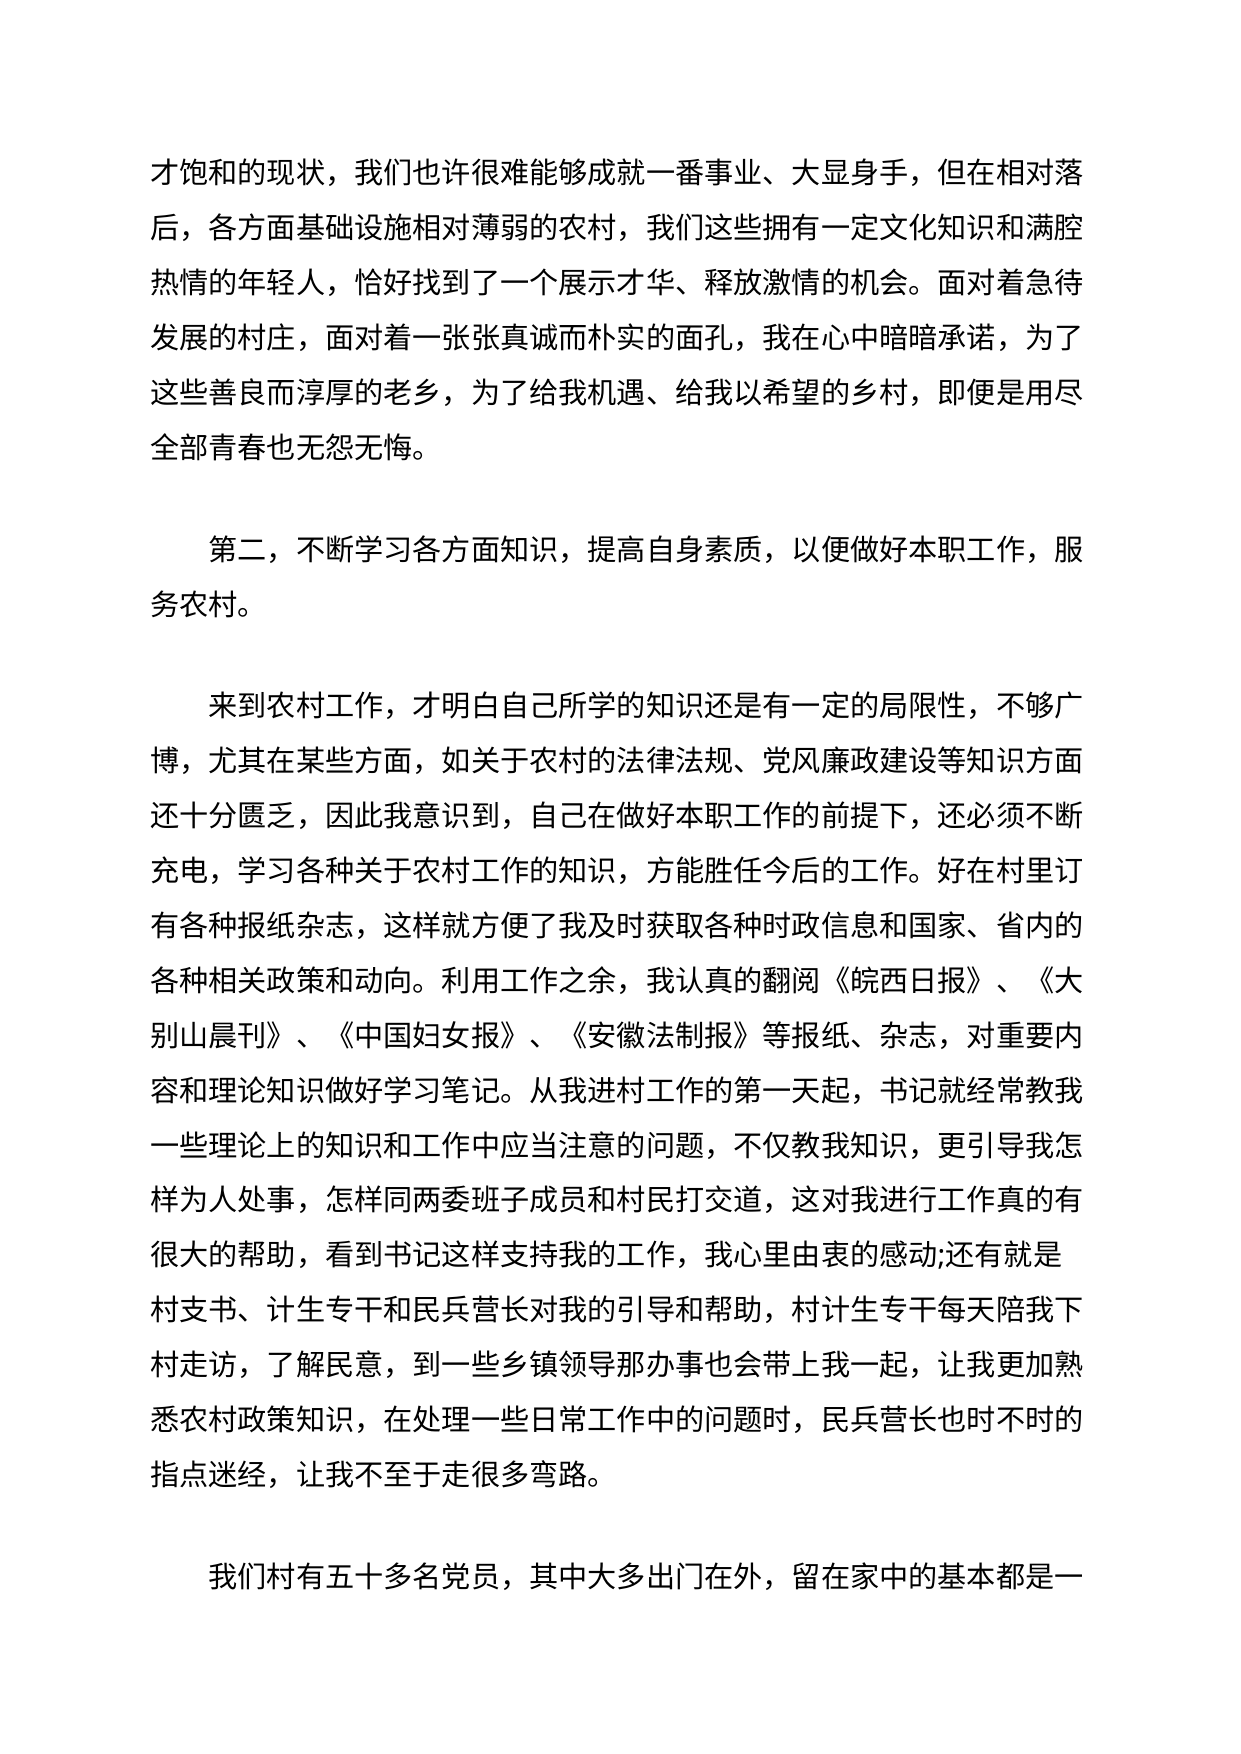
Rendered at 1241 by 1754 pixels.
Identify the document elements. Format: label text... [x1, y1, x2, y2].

text 第二，不断学习各方面知识，提高自身素质，以便做好本职工作，服务农村。 [150, 526, 1090, 623]
text 来到农村工作，才明白自己所学的知识还是有一定的局限性，不够广博，尤其在某些方面，如关于农村的法律法规、党风廉政建设等知识方面还十分匮乏，因此我意识到，自己在做好本职工作的前提下，还必须不断充电，学习各种关于农村工作的知识，方能胜任今后的工作。好在村里订有各种报纸杂志，这样就方便了我及时获取各种时政信息和国家、省内的各种相关政策和动向。利用工作之余，我认真的翻阅《皖西日报》、《大别山晨刊》、《中国妇女报》、《安徽法制报》等报纸、杂志，对重要内容和理论知识做好学习笔记。从我进村工作的第一天起，书记就经常教我一些理论上的知识和工作中应当注意的问题，不仅教我知识，更引导我怎样为人处事，怎样同两委班子成员和村民打交道，这对我进行工作真的有很大的帮助，看到书记这样支持我的工作，我心里由衷的感动;还有就是村支书、计生专干和民兵营长对我的引导和帮助，村计生专干每天陪我下村走访，了解民意，到一些乡镇领导那办事也会带上我一起，让我更加熟悉农村政策知识，在处理一些日常工作中的问题时，民兵营长也时不时的指点迷经，让我不至于走很多弯路。 [150, 683, 1090, 1494]
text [150, 1553, 1090, 1596]
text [150, 150, 1090, 467]
